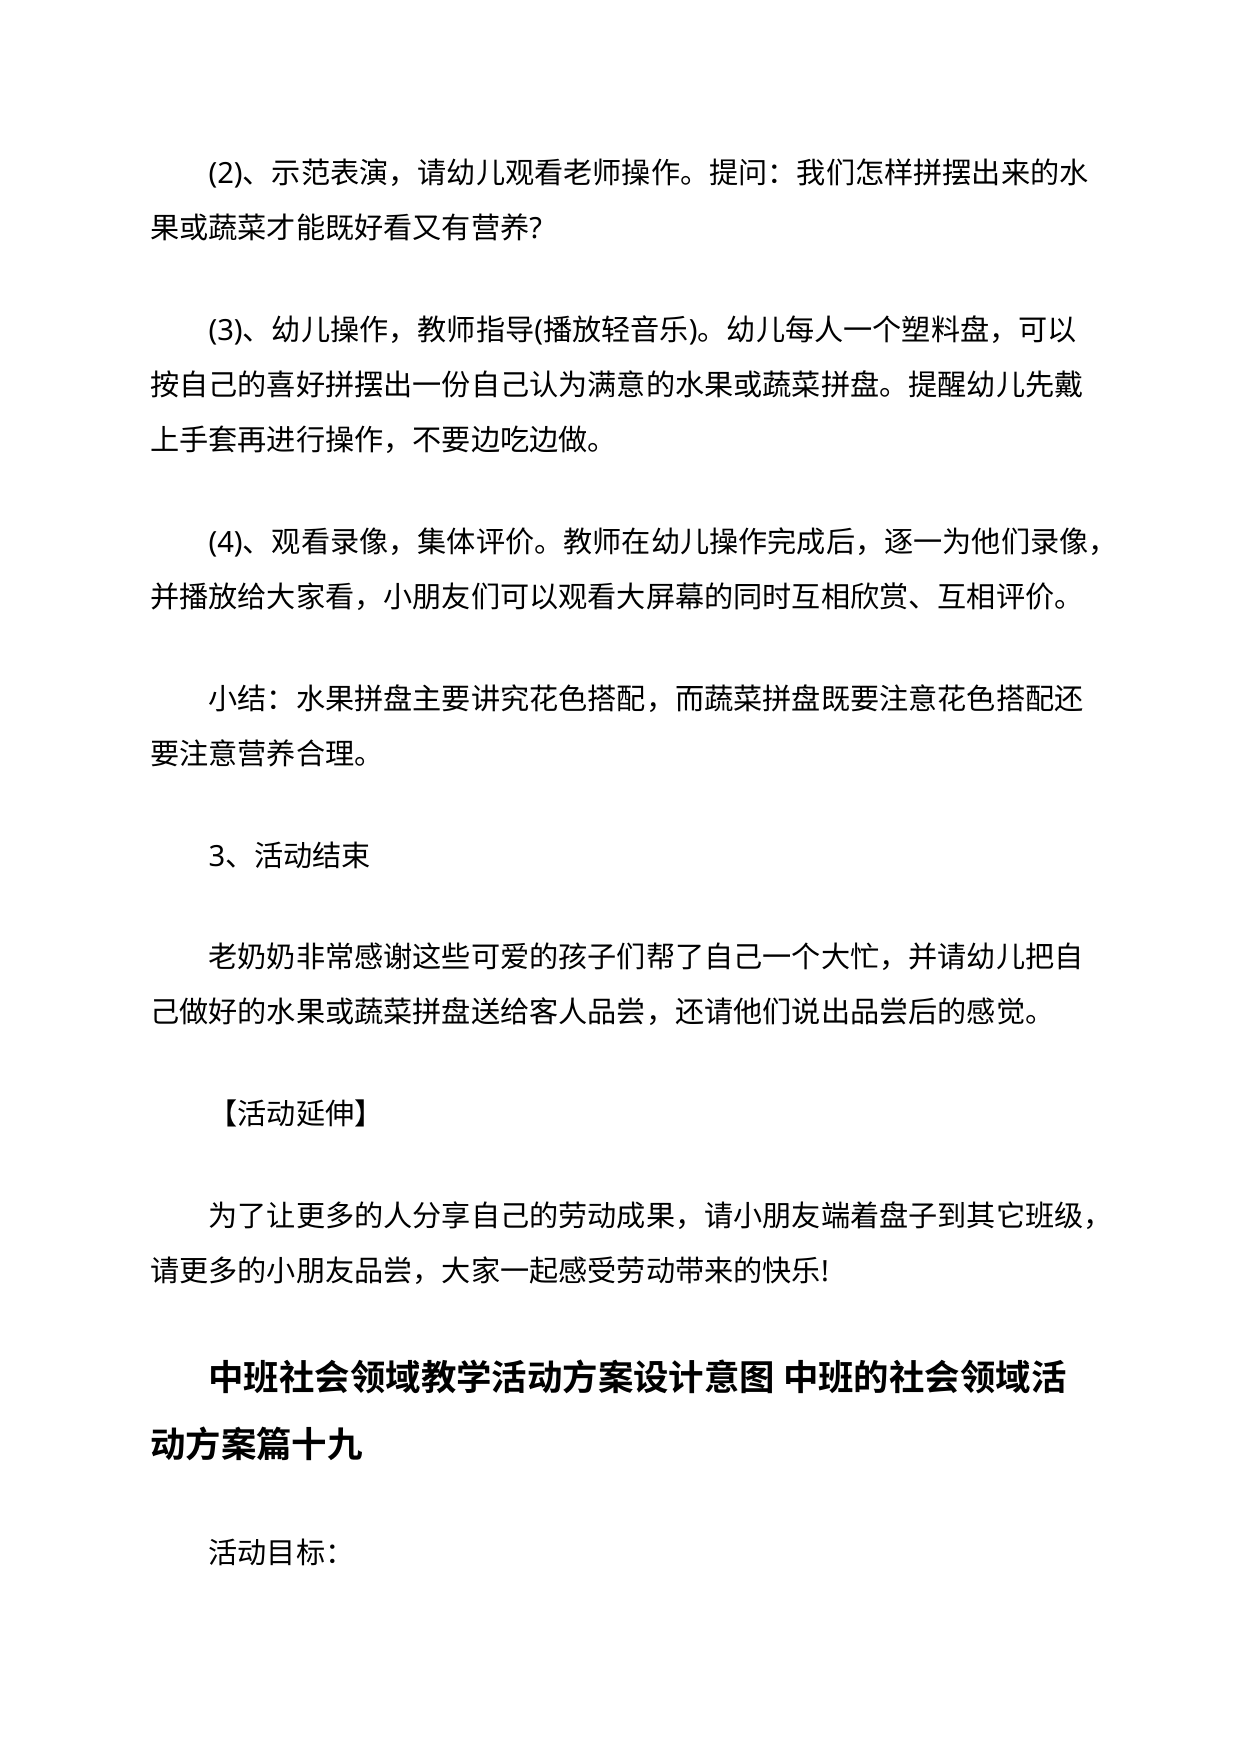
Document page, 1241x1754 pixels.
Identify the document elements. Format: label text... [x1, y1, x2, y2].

text (4)、观看录像，集体评价。教师在幼儿操作完成后，逐一为他们录像，并播放给大家看，小朋友们可以观看大屏幕的同时互相欣赏、互相评价。 [150, 519, 1090, 616]
text (3)、幼儿操作，教师指导(播放轻音乐)。幼儿每人一个塑料盘，可以按自己的喜好拼摆出一份自己认为满意的水果或蔬菜拼盘。提醒幼儿先戴上手套再进行操作，不要边吃边做。 [150, 307, 1090, 459]
text 老奶奶非常感谢这些可爱的孩子们帮了自己一个大忙，并请幼儿把自己做好的水果或蔬菜拼盘送给客人品尝，还请他们说出品尝后的感觉。 [150, 934, 1090, 1031]
text 活动目标： [150, 1529, 1090, 1572]
text 【活动延伸】 [150, 1091, 1090, 1133]
text (2)、示范表演，请幼儿观看老师操作。提问：我们怎样拼摆出来的水果或蔬菜才能既好看又有营养? [150, 150, 1090, 247]
text 为了让更多的人分享自己的劳动成果，请小朋友端着盘子到其它班级，请更多的小朋友品尝，大家一起感受劳动带来的快乐! [150, 1192, 1090, 1290]
text 中班社会领域教学活动方案设计意图 中班的社会领域活动方案篇十九 [150, 1349, 1090, 1467]
text 3、活动结束 [150, 832, 1090, 874]
text 小结：水果拼盘主要讲究花色搭配，而蔬菜拼盘既要注意花色搭配还要注意营养合理。 [150, 675, 1090, 773]
